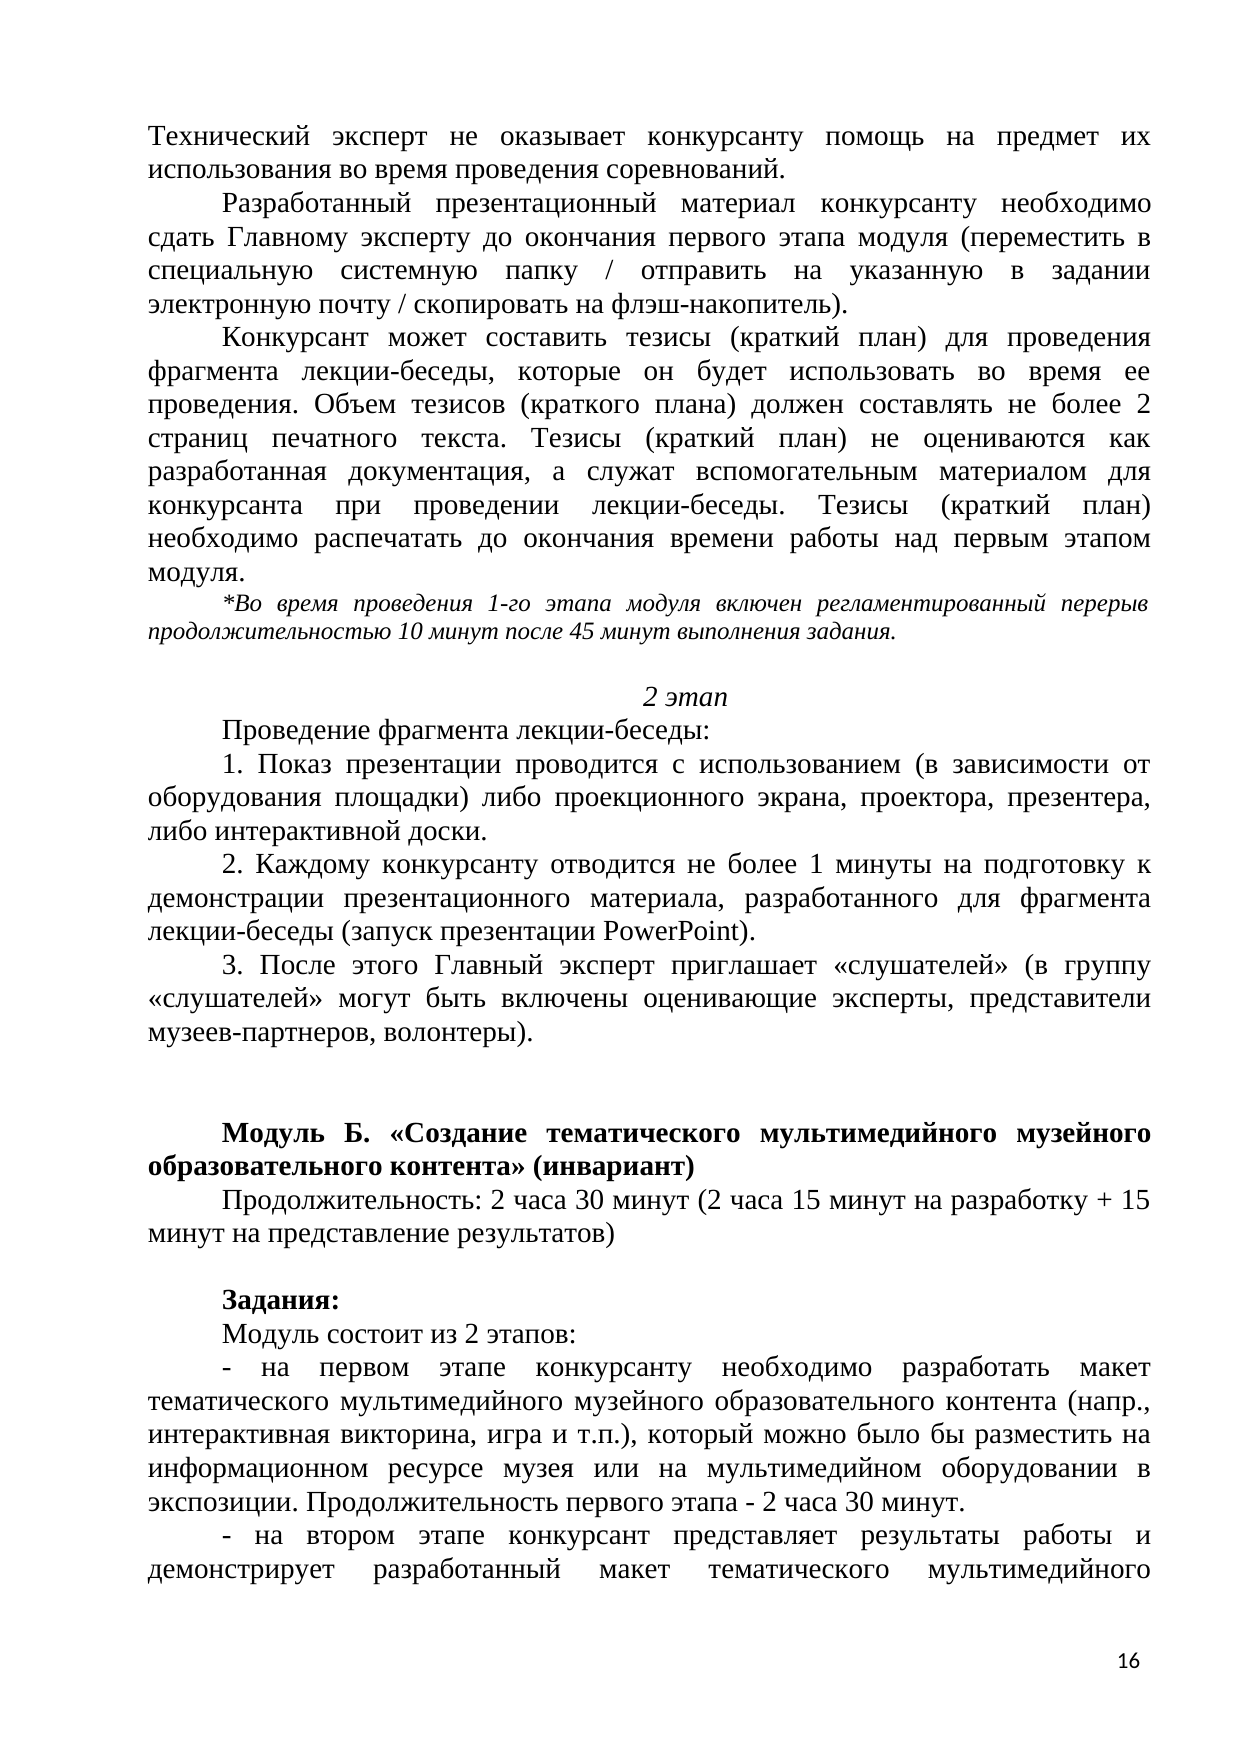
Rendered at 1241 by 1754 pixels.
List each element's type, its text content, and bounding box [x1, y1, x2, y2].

text 1. Показ презентации проводится с использованием (в зависимости от оборудования площадки) либо проекционного экрана, проектора, презентера, либо интерактивной доски. [148, 746, 1152, 846]
text 2 этап [148, 679, 1152, 712]
text 2. Каждому конкурсанту отводится не более 1 минуты на подготовку к демонстрации презентационного материала, разработанного для фрагмента лекции-беседы (запуск презентации PowerPoint). [148, 846, 1152, 947]
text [148, 1517, 1152, 1584]
text Задания: [148, 1282, 1152, 1316]
text Разработанный презентационный материал конкурсанту необходимо сдать Главному эксперту до окончания первого этапа модуля (переместить в специальную системную папку / отправить на указанную в задании электронную почту / скопировать на флэш-накопитель). [148, 185, 1152, 319]
text - на первом этапе конкурсанту необходимо разработать макет тематического мультимедийного музейного образовательного контента (напр., интерактивная викторина, игра и т.п.), который можно было бы разместить на информационном ресурсе музея или на мультимедийном оборудовании в экспозиции. Продолжительность первого этапа - 2 часа 30 минут. [148, 1349, 1152, 1517]
text Проведение фрагмента лекции-беседы: [148, 712, 1152, 746]
text Модуль Б. «Создание тематического мультимедийного музейного образовательного контента» (инвариант) [148, 1115, 1152, 1182]
text Продолжительность: 2 часа 30 минут (2 часа 15 минут на разработку + 15 минут на представление результатов) [148, 1182, 1152, 1249]
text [148, 118, 1152, 185]
text Конкурсант может составить тезисы (краткий план) для проведения фрагмента лекции-беседы, которые он будет использовать во время ее проведения. Объем тезисов (краткого плана) должен составлять не более 2 страниц печатного текста. Тезисы (краткий план) не оцениваются как разработанная документация, а служат вспомогательным материалом для конкурсанта при проведении лекции-беседы. Тезисы (краткий план) необходимо распечатать до окончания времени работы над первым этапом модуля. [148, 319, 1152, 588]
text 3. После этого Главный эксперт приглашает «слушателей» (в группу «слушателей» могут быть включены оценивающие эксперты, представители музеев-партнеров, волонтеры). [148, 947, 1152, 1048]
text *Во время проведения 1-го этапа модуля включен регламентированный перерыв продолжительностью 10 минут после 45 минут выполнения задания. [148, 588, 1152, 645]
text Модуль состоит из 2 этапов: [148, 1316, 1152, 1349]
